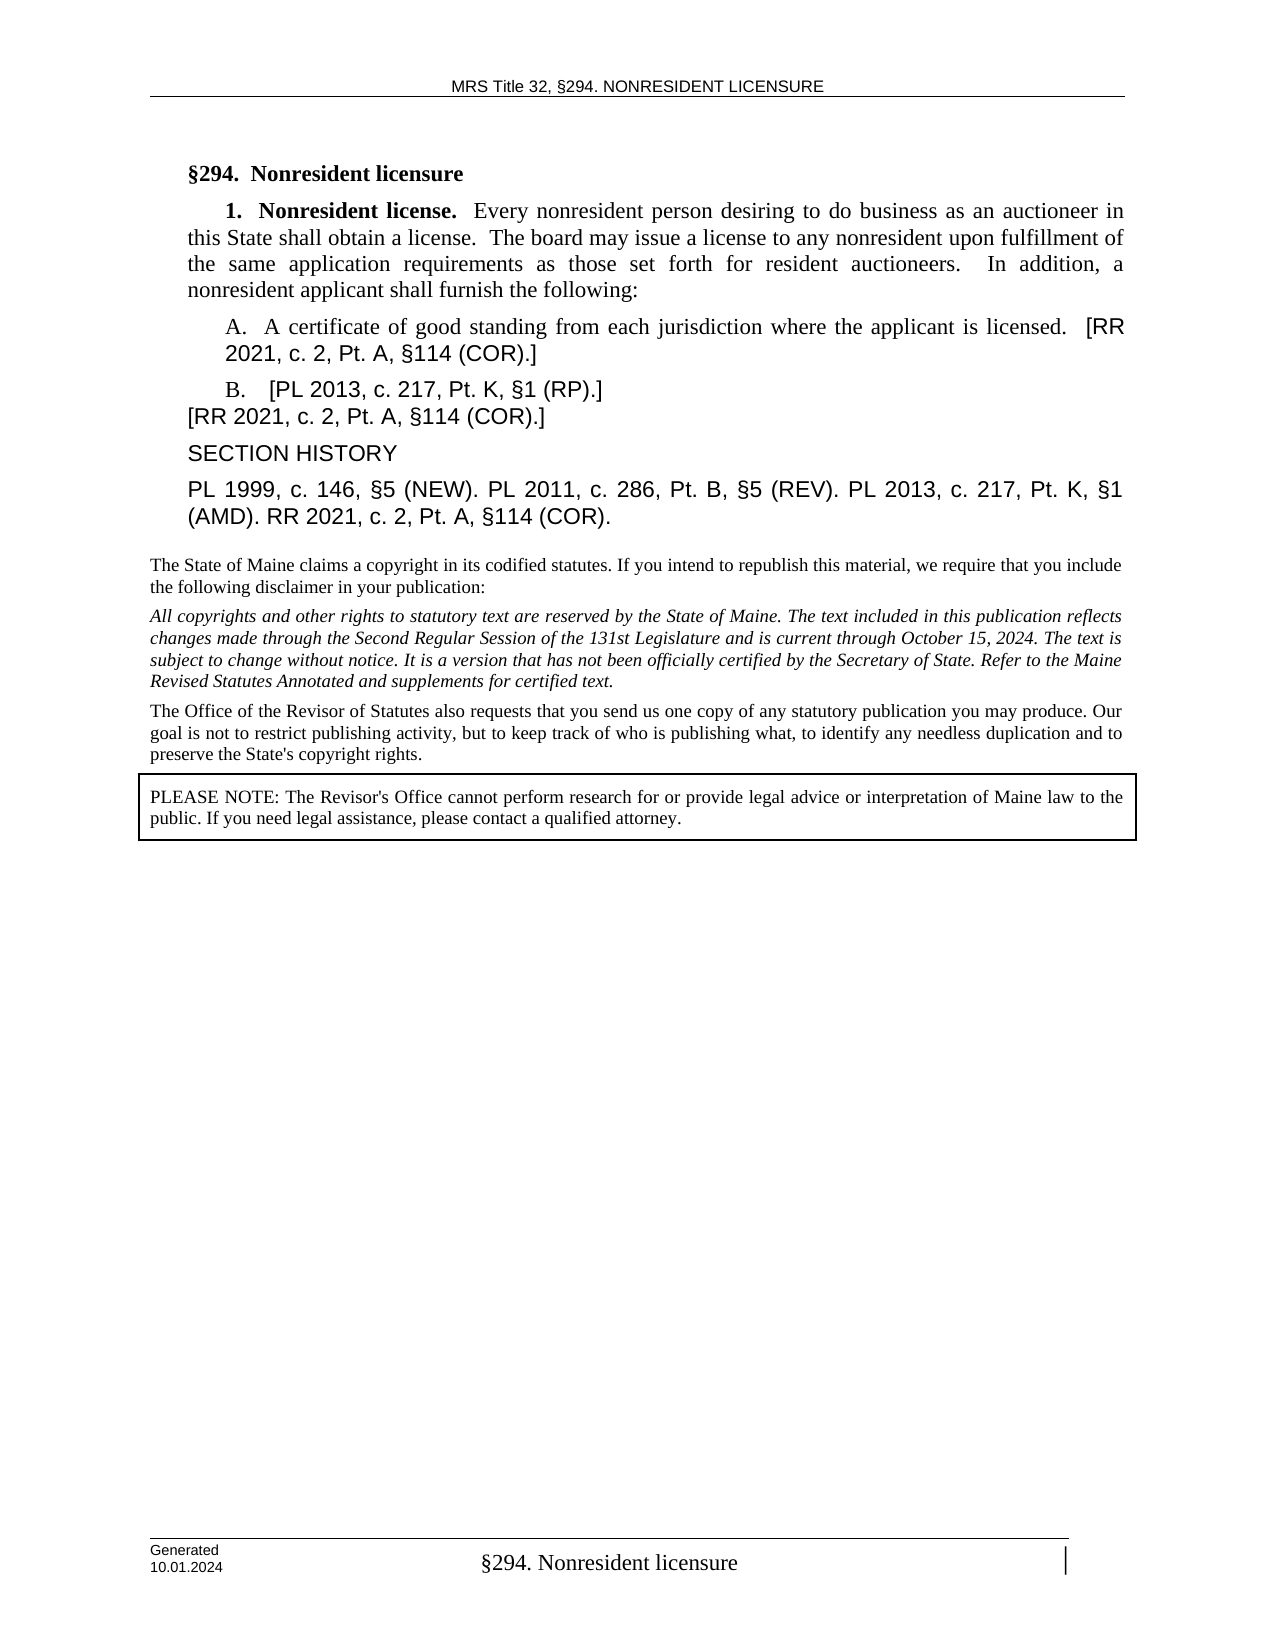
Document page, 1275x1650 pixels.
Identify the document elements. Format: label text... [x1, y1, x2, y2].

text SECTION HISTORY [187, 439, 1125, 466]
text The Office of the Revisor of Statutes also requests that you send us one copy of any statutory publication you may produce. Our goal is not to restrict publishing activity, but to keep track of who is publishing what, to identify any needless duplication and to preserve the State's copyright rights. [150, 700, 1125, 765]
text §294. Nonresident licensure [187, 160, 1125, 187]
text [RR 2021, c. 2, Pt. A, §114 (COR).] [187, 403, 1125, 429]
text PLEASE NOTE: The Revisor's Office cannot perform research for or provide legal advice or interpretation of Maine law to the public. If you need legal assistance, please contact a qualified attorney. [140, 775, 1135, 839]
text All copyrights and other rights to statutory text are reserved by the State of Maine. The text included in this publication reflects changes made through the Second Regular Session of the 131st Legislature and is current through October 15, 2024 . The text is subject to change without notice. It is a version that has not been officially certified by the Secretary of State. Refer to the Maine Revised Statutes Annotated and supplements for certified text. [150, 605, 1125, 692]
text The State of Maine claims a copyright in its codified statutes. If you intend to republish this material, we require that you include the following disclaimer in your publication: [150, 554, 1125, 597]
text PL 1999, c. 146, §5 (NEW). PL 2011, c. 286, Pt. B, §5 (REV). PL 2013, c. 217, Pt. K, §1 (AMD). RR 2021, c. 2, Pt. A, §114 (COR). [187, 476, 1125, 529]
text B. [PL 2013, c. 217, Pt. K, §1 (RP).] [225, 376, 1125, 403]
text 1. Nonresident license. Every nonresident person desiring to do business as an auctioneer in this State shall obtain a license. The board may issue a license to any nonresident upon fulfillment of the same application requirements as those set forth for resident auctioneers. In addition, a nonresident applicant shall furnish the following: [187, 197, 1125, 303]
text A. A certificate of good standing from each jurisdiction where the applicant is licensed. [RR 2021, c. 2, Pt. A, §114 (COR).] [225, 313, 1125, 366]
